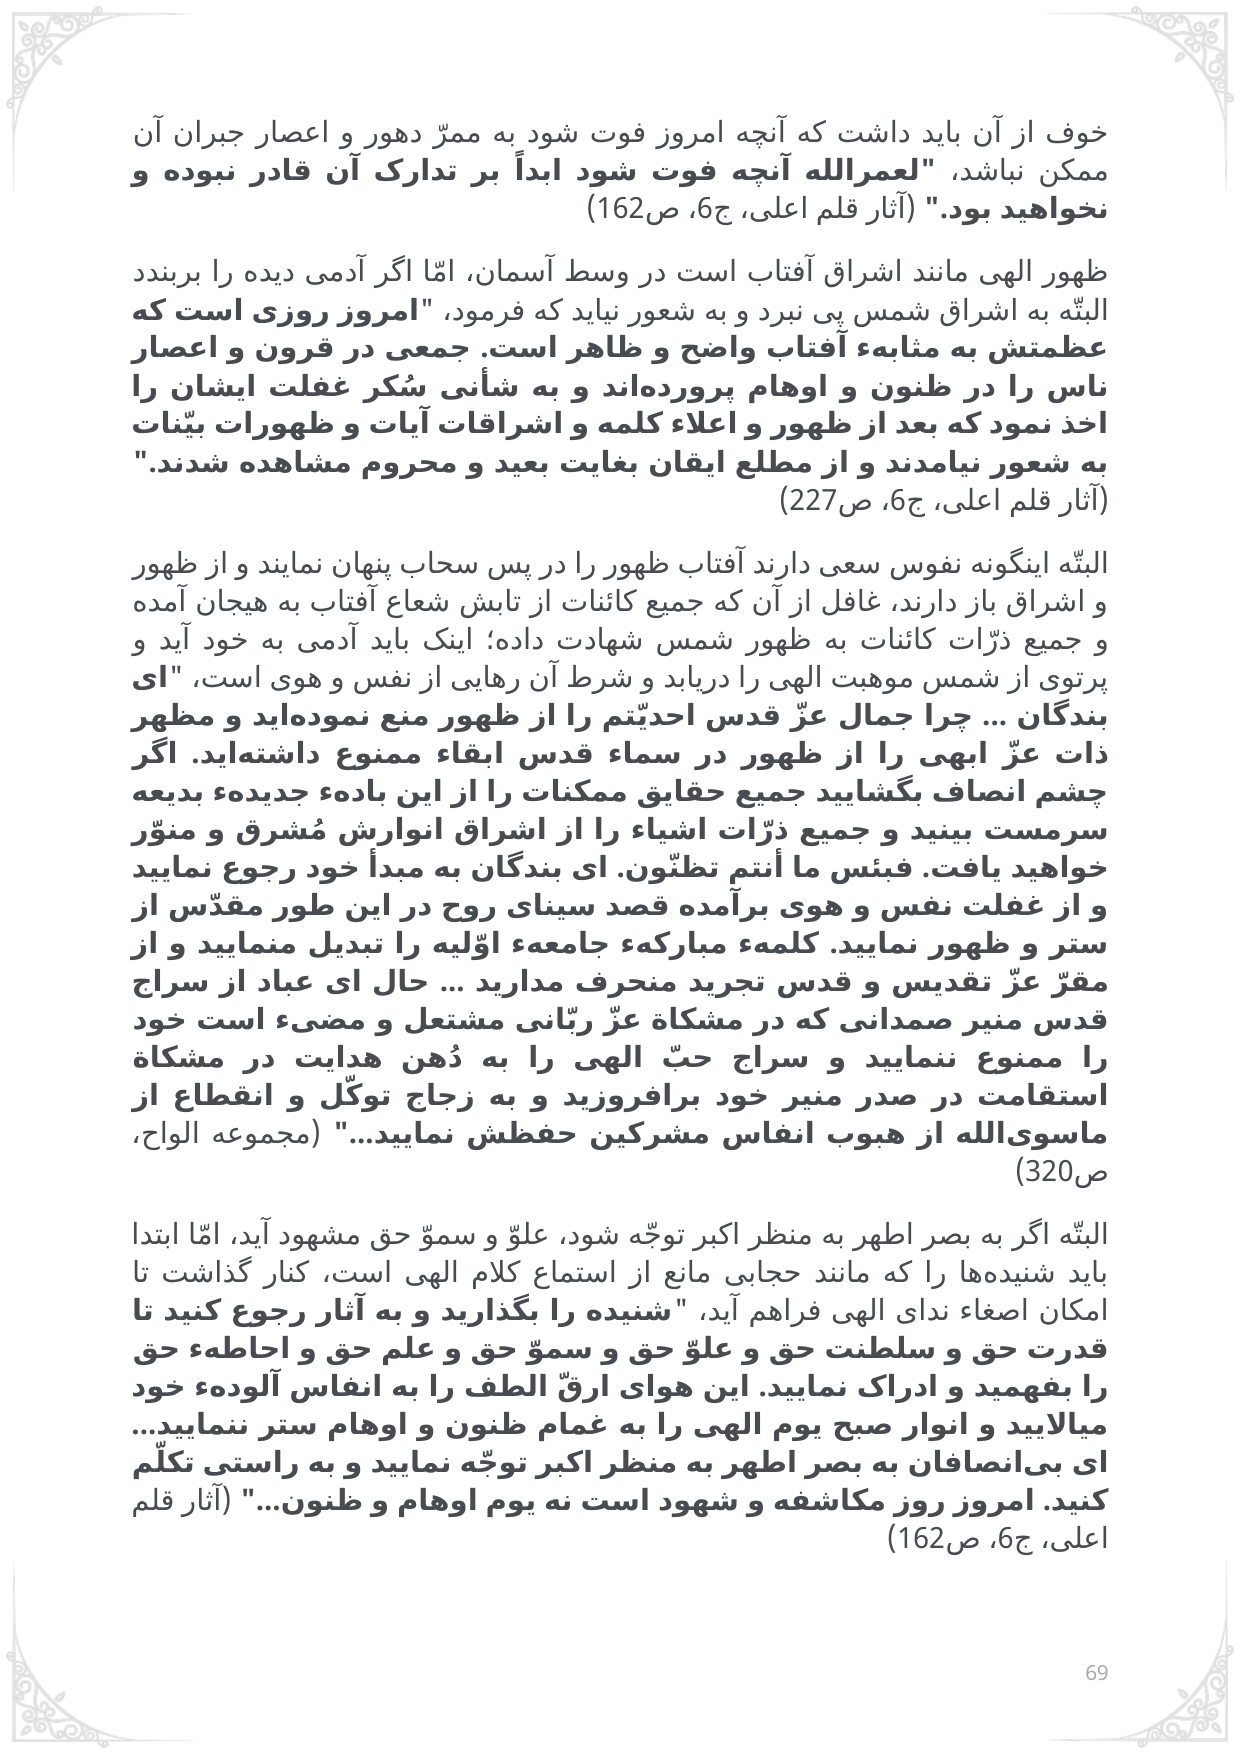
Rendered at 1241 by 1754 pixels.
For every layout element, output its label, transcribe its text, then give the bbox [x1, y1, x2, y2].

picture [1046, 6, 1234, 194]
text البتّه اگر به بصر اطهر به منظر اکبر توجّه شود، علوّ و سموّ حق مشهود آيد، امّا ابتدا بايد شنيده‌ها را که مانند حجابی مانع از استماع کلام الهی است، کنار گذاشت تا امکان اصغاء ندای الهی فراهم آيد، "شنيده را بگذاريد و به آثار رجوع کنيد تا قدرت حق و سلطنت حق و علوّ حق و سموّ حق و علم حق و احاطهء‌ حق را بفهميد و ادراک نماييد. اين هوای ارقّ الطف را به انفاس آلودهء‌ خود ميالاييد و انوار صبح يوم الهی را به غمام ظنون و اوهام ستر ننماييد... ای بی‌انصافان به بصر اطهر به منظر اکبر توجّه نماييد و به راستی تکلّم کنيد. امروز روز مکاشفه و شهود است نه يوم اوهام و ظنون..." (آثار قلم اعلی، ج6، ص162) [131, 1218, 1109, 1560]
text خوف از آن بايد داشت که آنچه امروز فوت شود به ممرّ دهور و اعصار جبران آن ممکن نباشد، "لعمرالله آنچه فوت شود ابداً بر تدارک آن قادر نبوده و نخواهيد بود." (آثار قلم اعلی، ج6، ص162) [131, 117, 1109, 231]
picture [1046, 1560, 1234, 1748]
text البتّه اينگونه نفوس سعی دارند آفتاب ظهور را در پس سحاب پنهان نمايند و از ظهور و اشراق باز دارند، غافل از آن که جميع کائنات از تابش شعاع آفتاب به هيجان آمده و جميع ذرّات کائنات به ظهور شمس شهادت داده؛ اينک بايد آدمی به خود آيد و پرتوی از شمس موهبت الهی را دريابد و شرط آن رهايی از نفس و هوی است، "ای بندگان ... چرا جمال عزّ قدس احديّتم را از ظهور منع نموده‌ايد و مظهر ذات عزّ ابهی را از ظهور در سماء قدس ابقاء ممنوع داشته‌ايد. اگر چشم انصاف بگشاييد جميع حقايق ممکنات را از اين بادهء‌ جديدهء‌ بديعه سرمست بينيد و جميع ذرّات اشياء را از اشراق انوارش مُشرق و منوّر خواهيد يافت. فبئس ما أنتم تظنّون. ای بندگان به مبدأ خود رجوع نماييد و از غفلت نفس و هوی برآمده قصد سينای روح در اين طور مقدّس از ستر و ظهور نماييد. کلمهء‌ مبارکهء‌ جامعهء‌ اوّليه را تبديل منماييد و از مقرّ عزّ تقديس و قدس تجريد منحرف مداريد ... حال ای عباد از سراج قدس منير صمدانی که در مشکاة عزّ ربّانی مشتعل و مضیء است خود را ممنوع ننماييد و سراج حبّ الهی را به دُهن هدايت در مشکاة استقامت در صدر منير خود برافروزيد و به زجاج توکّل و انقطاع از ماسوی‌الله از هبوب انفاس مشرکين حفظش نماييد..." (مجموعه الواح، ص320) [131, 547, 1109, 1193]
picture [6, 1560, 194, 1748]
picture [6, 6, 194, 194]
text ظهور الهی مانند اشراق آفتاب است در وسط آسمان، امّا اگر آدمی ديده را بربندد البتّه به اشراق شمس پی نبرد و به شعور نيايد که فرمود، "امروز روزی است که عظمتش به مثابهء‌ آفتاب واضح و ظاهر است. جمعی در قرون و اعصار ناس را در ظنون و اوهام پرورده‌اند و به شأنی سُکر غفلت ايشان را اخذ نمود که بعد از ظهور و اعلاء کلمه و اشراقات آيات و ظهورات بيّنات به شعور نيامدند و از مطلع ايقان بغايت بعيد و محروم مشاهده شدند." (آثار قلم اعلی، ج6، ص227) [131, 256, 1109, 522]
